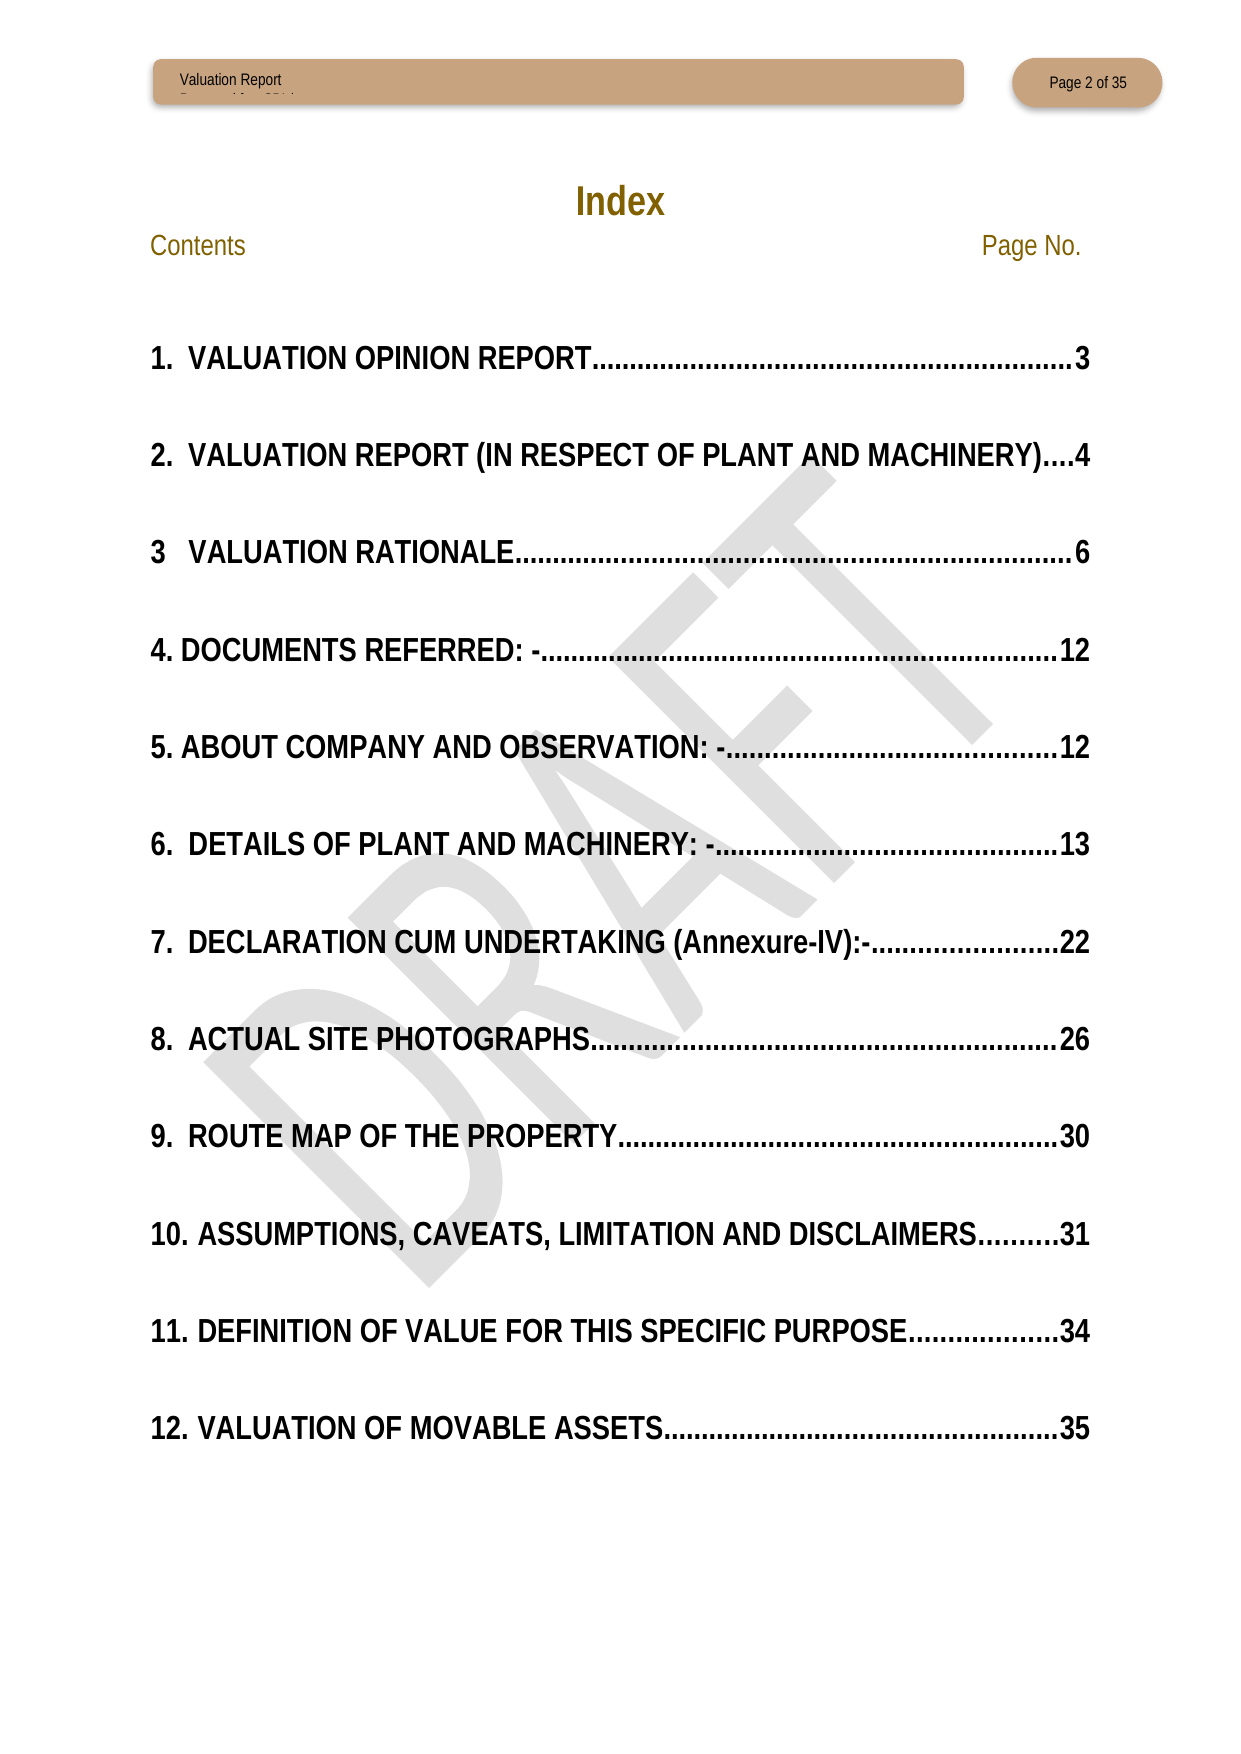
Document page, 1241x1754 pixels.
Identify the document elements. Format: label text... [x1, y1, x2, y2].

subtitle Index [150, 177, 1090, 224]
text Contents Page No. [150, 228, 1090, 262]
